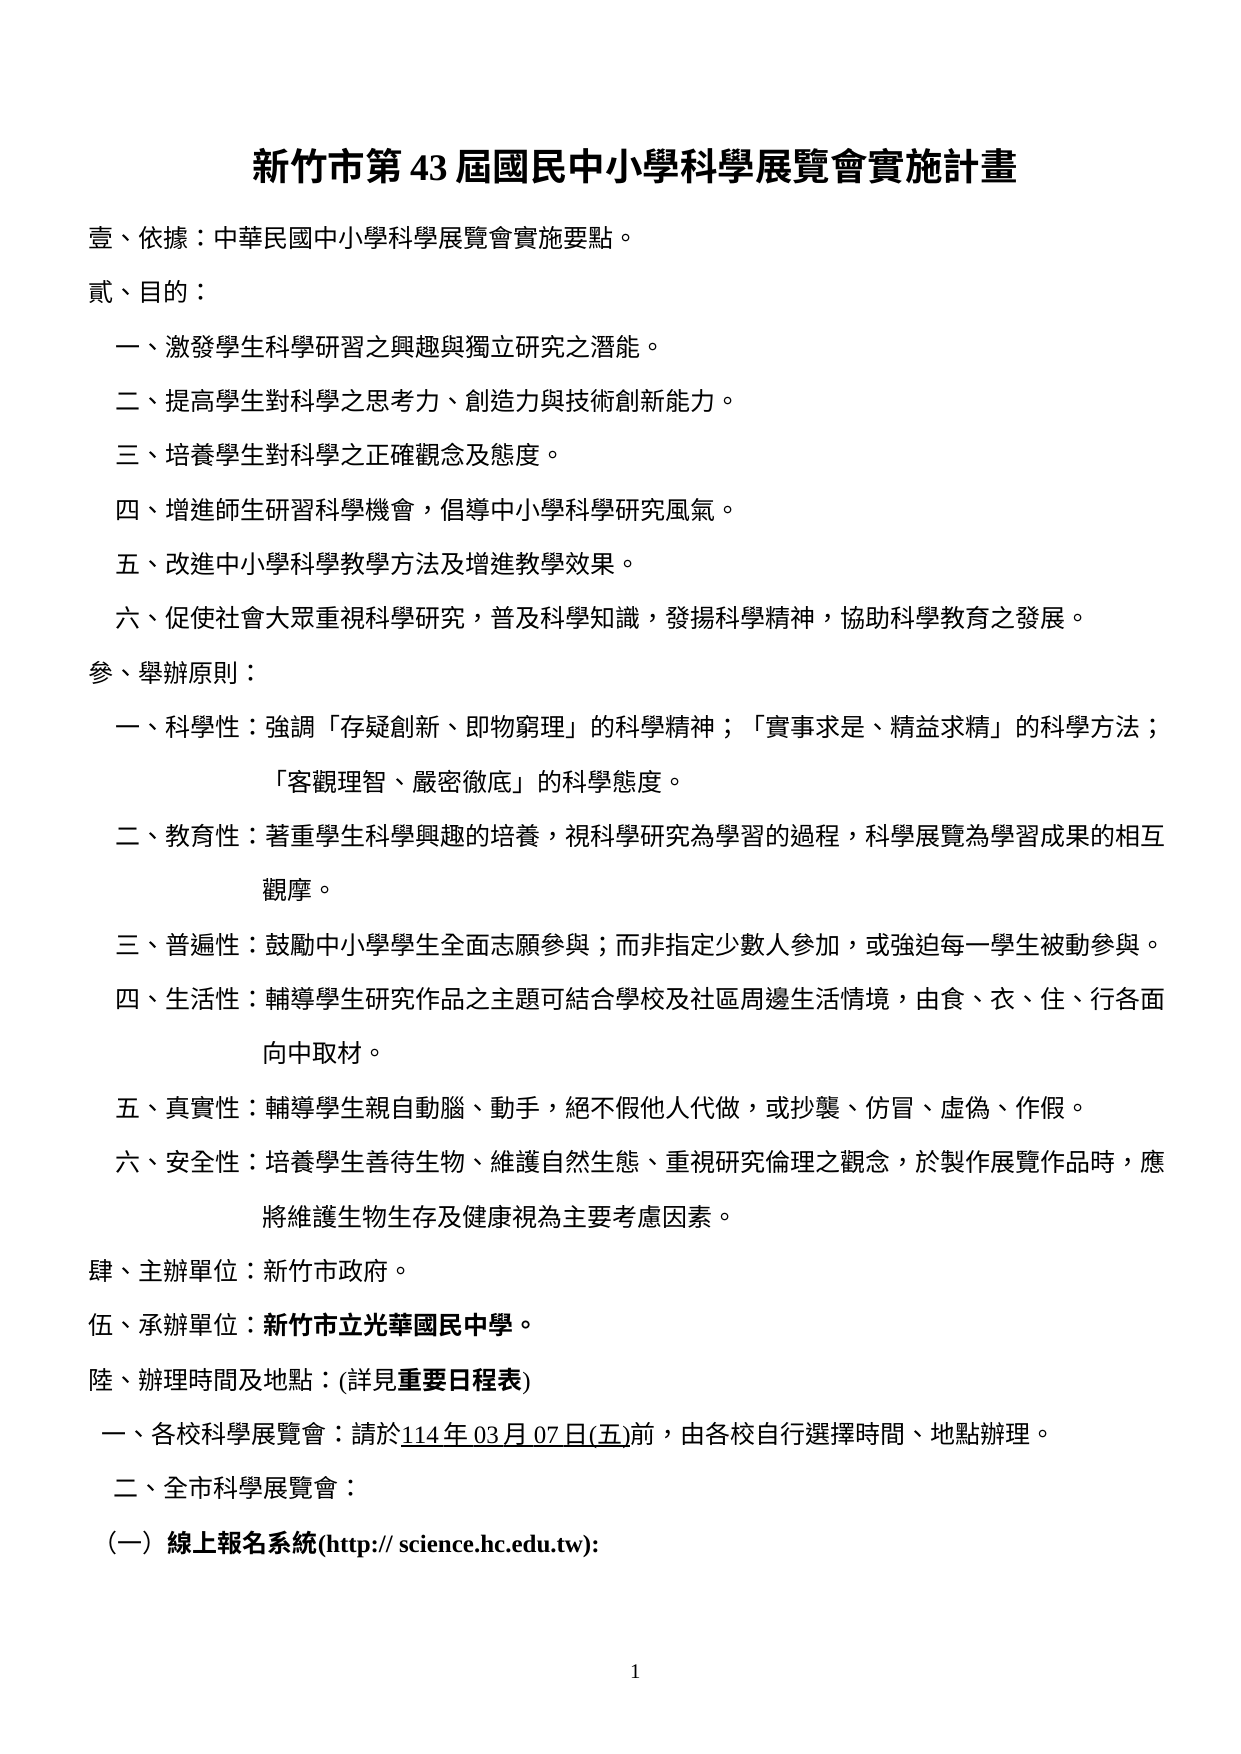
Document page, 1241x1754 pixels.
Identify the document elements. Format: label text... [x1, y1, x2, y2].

text ) [89, 1360, 1181, 1396]
text science.hc.edu.tw): [74, 1523, 1181, 1559]
